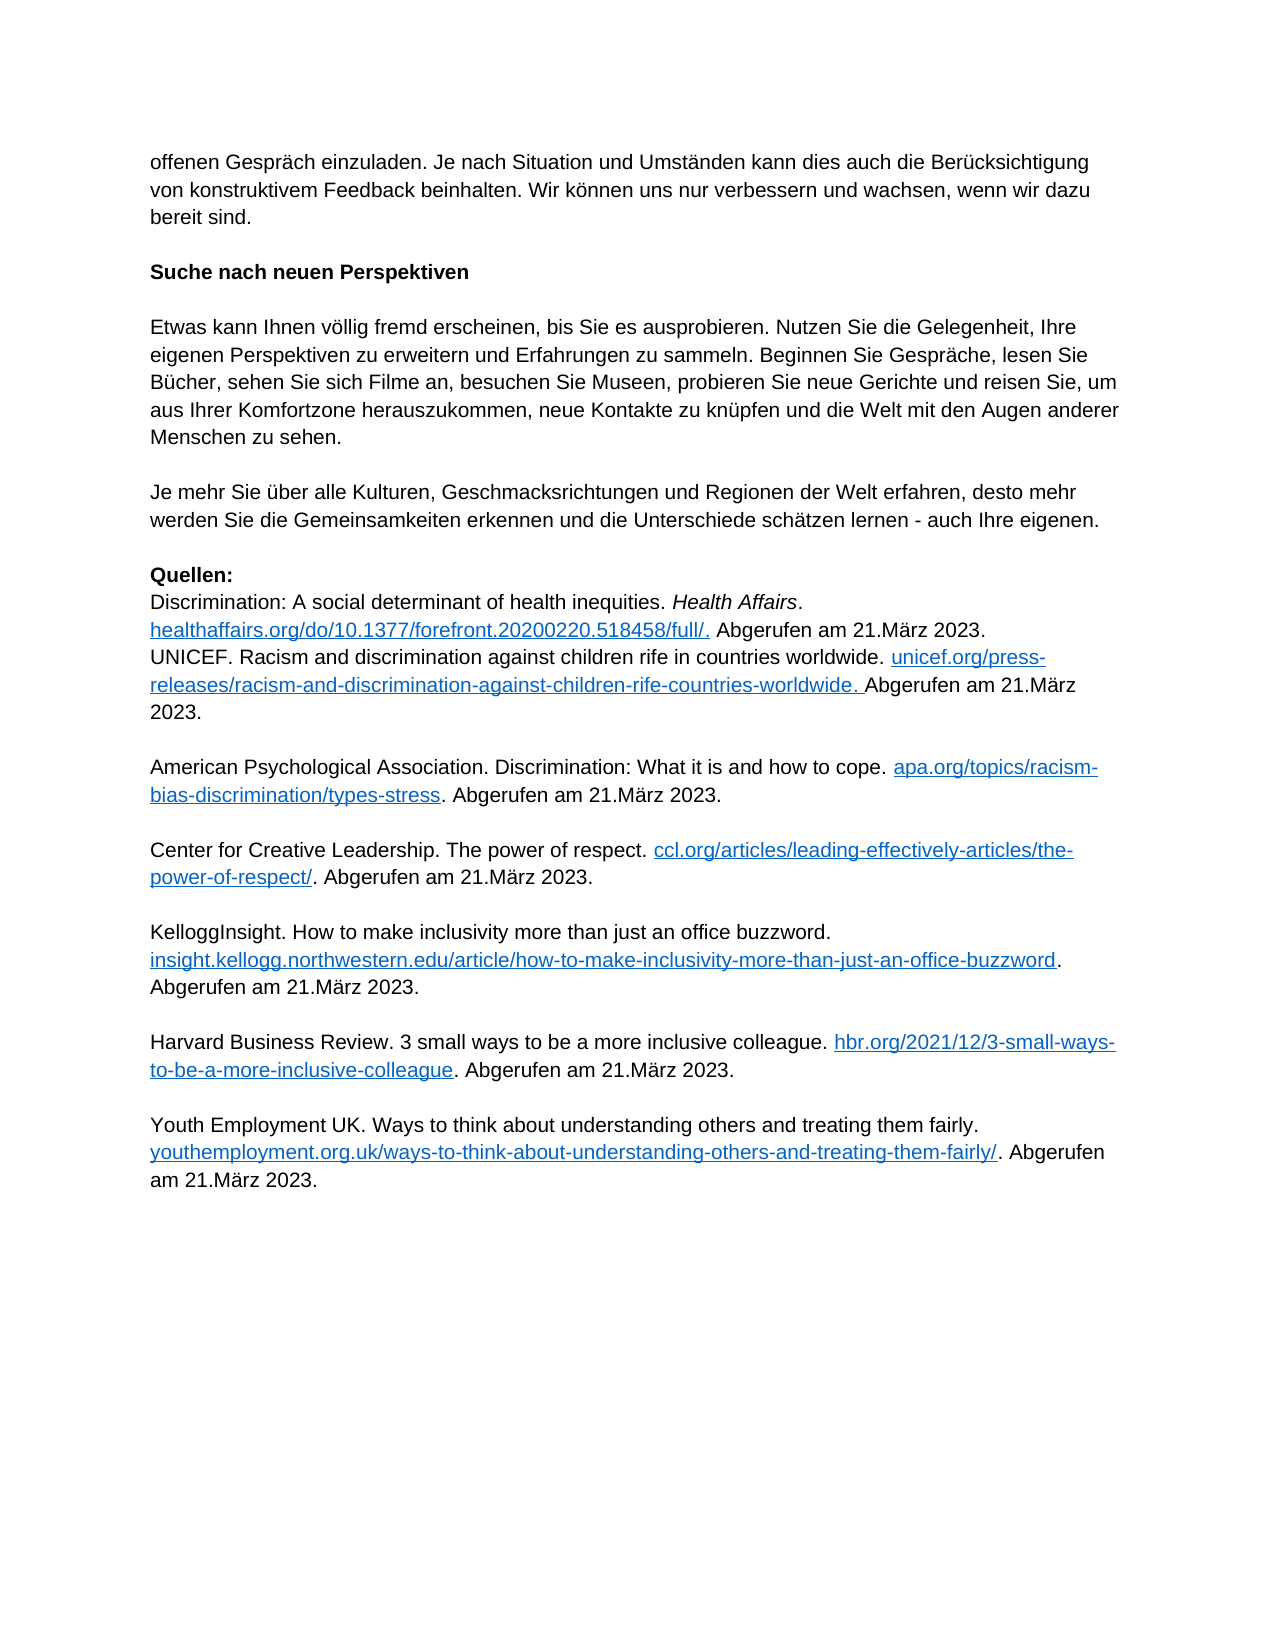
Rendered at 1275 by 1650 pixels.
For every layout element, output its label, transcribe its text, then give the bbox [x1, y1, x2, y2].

text Center for Creative Leadership. The power of respect. ccl.org/articles/leading-effectively-articles/the-power-of-respect/. Abgerufen am 21.März 2023. [150, 837, 1125, 889]
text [150, 150, 1125, 229]
text Quellen: [150, 562, 1125, 586]
text Harvard Business Review. 3 small ways to be a more inclusive colleague. hbr.org/2021/12/3-small-ways-to-be-a-more-inclusive-colleague. Abgerufen am 21.März 2023. [150, 1030, 1125, 1081]
text UNICEF. Racism and discrimination against children rife in countries worldwide. unicef.org/press-releases/racism-and-discrimination-against-children-rife-countries-worldwide. Abgerufen am 21.März 2023. [150, 645, 1125, 724]
text American Psychological Association. Discrimination: What it is and how to cope. apa.org/topics/racism-bias-discrimination/types-stress. Abgerufen am 21.März 2023. [150, 755, 1125, 806]
text Suche nach neuen Perspektiven [150, 260, 1125, 284]
text KelloggInsight. How to make inclusivity more than just an office buzzword. insight.kellogg.northwestern.edu/article/how-to-make-inclusivity-more-than-just-an-office-buzzword. Abgerufen am 21.März 2023. [150, 920, 1125, 999]
text Discrimination: A social determinant of health inequities. Health Affairs. healthaffairs.org/do/10.1377/forefront.20200220.518458/full/. Abgerufen am 21.März 2023. [150, 590, 1125, 641]
text Youth Employment UK. Ways to think about understanding others and treating them fairly. youthemployment.org.uk/ways-to-think-about-understanding-others-and-treating-them-fairly/. Abgerufen am 21.März 2023. [150, 1112, 1125, 1191]
text Etwas kann Ihnen völlig fremd erscheinen, bis Sie es ausprobieren. Nutzen Sie die Gelegenheit, Ihre eigenen Perspektiven zu erweitern und Erfahrungen zu sammeln. Beginnen Sie Gespräche, lesen Sie Bücher, sehen Sie sich Filme an, besuchen Sie Museen, probieren Sie neue Gerichte und reisen Sie, um aus Ihrer Komfortzone herauszukommen, neue Kontakte zu knüpfen und die Welt mit den Augen anderer Menschen zu sehen. [150, 315, 1125, 449]
text Je mehr Sie über alle Kulturen, Geschmacksrichtungen und Regionen der Welt erfahren, desto mehr werden Sie die Gemeinsamkeiten erkennen und die Unterschiede schätzen lernen - auch Ihre eigenen. [150, 480, 1125, 531]
